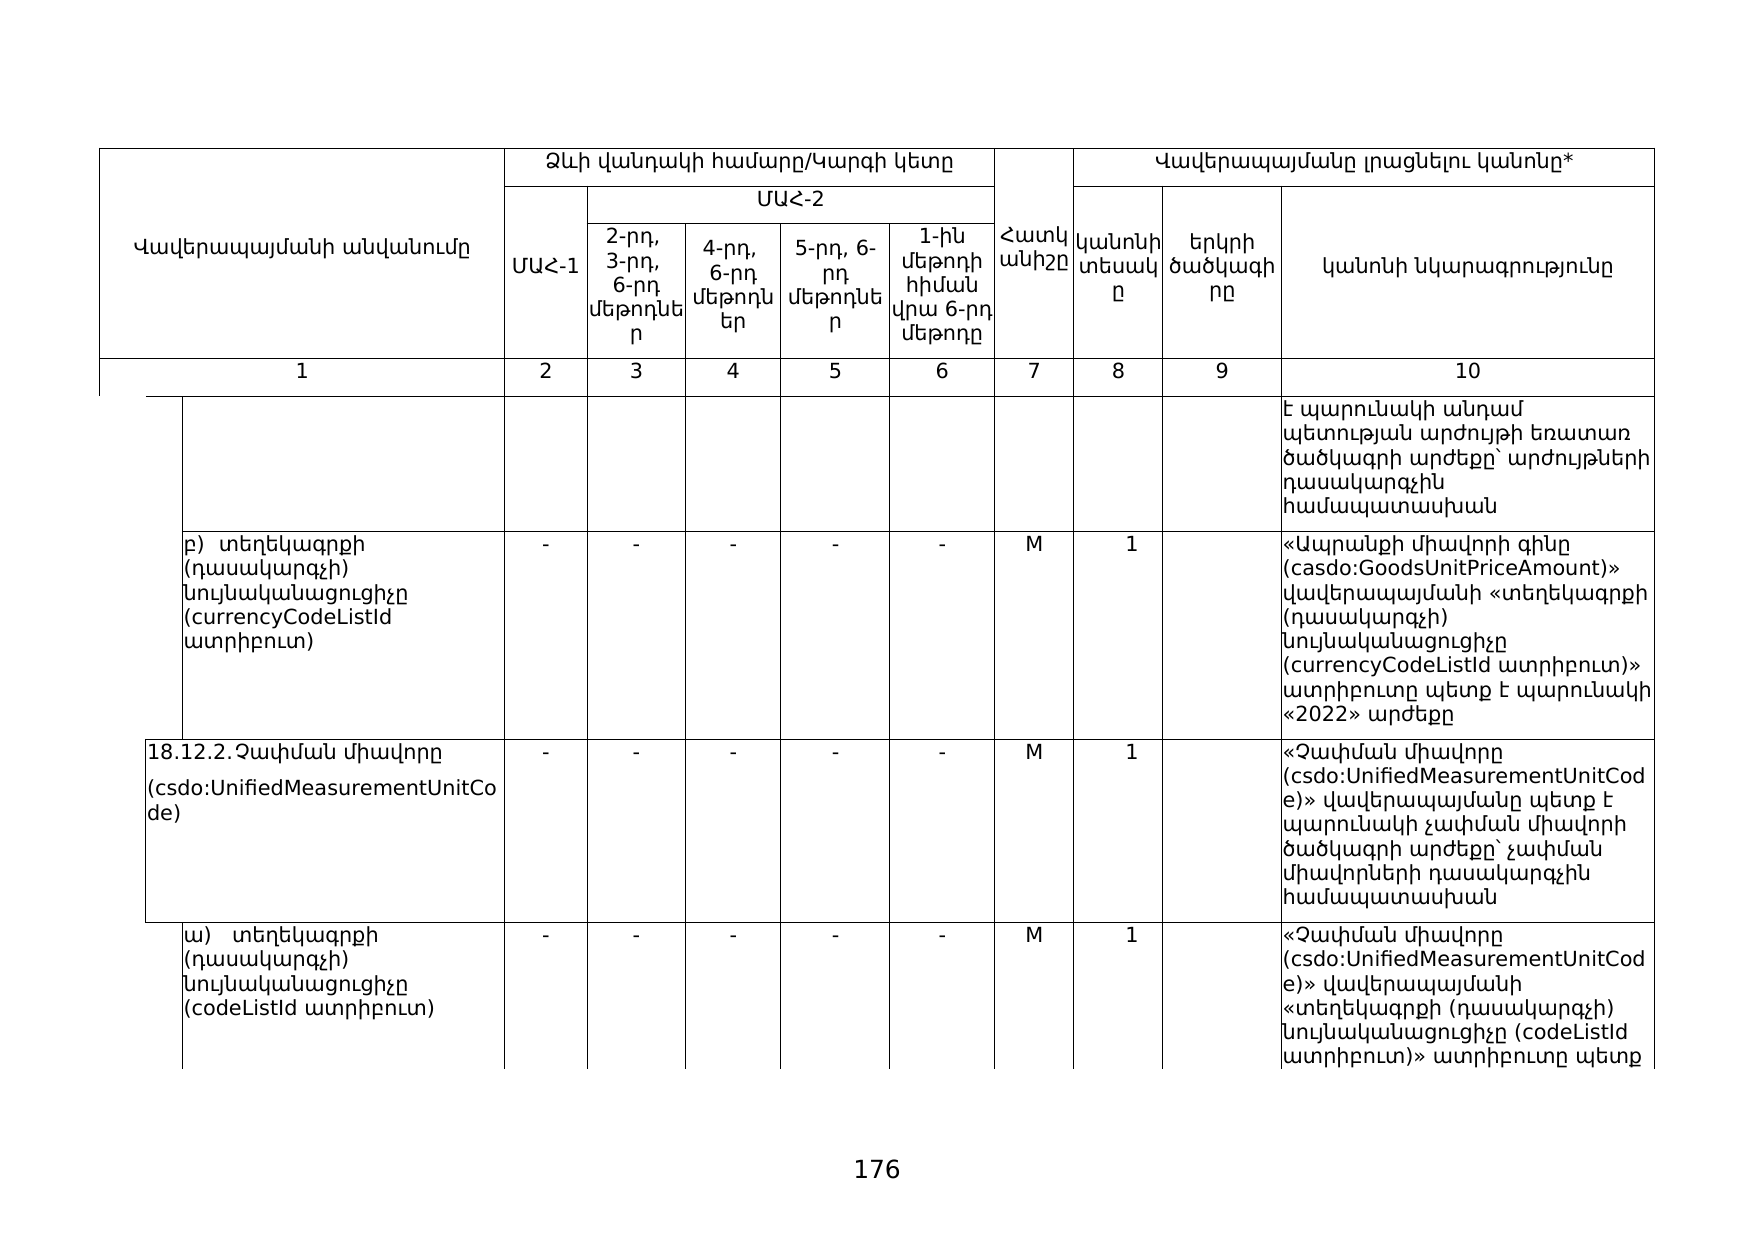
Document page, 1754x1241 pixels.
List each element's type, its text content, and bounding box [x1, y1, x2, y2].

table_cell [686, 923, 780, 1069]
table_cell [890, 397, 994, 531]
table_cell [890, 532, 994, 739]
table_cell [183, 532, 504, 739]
table_cell 2 [505, 359, 587, 396]
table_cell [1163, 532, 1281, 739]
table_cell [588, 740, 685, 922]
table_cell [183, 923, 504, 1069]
table_header Հատկանիշը [995, 149, 1073, 358]
table_cell 1 [100, 359, 504, 396]
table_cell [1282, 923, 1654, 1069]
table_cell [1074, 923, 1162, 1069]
table_cell 1-ին մեթոդի հիման վրա 6-րդ մեթոդը [890, 224, 994, 358]
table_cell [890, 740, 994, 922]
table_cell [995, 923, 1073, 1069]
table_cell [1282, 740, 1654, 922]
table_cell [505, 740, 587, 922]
table_cell կանոնի նկարագրությունը [1282, 187, 1654, 358]
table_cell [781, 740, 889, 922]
table_cell 4-րդ, 6-րդ մեթոդներ [686, 224, 780, 358]
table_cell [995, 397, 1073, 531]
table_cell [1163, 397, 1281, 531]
table_cell 2-րդ, 3-րդ, 6-րդ մեթոդներ [588, 224, 685, 358]
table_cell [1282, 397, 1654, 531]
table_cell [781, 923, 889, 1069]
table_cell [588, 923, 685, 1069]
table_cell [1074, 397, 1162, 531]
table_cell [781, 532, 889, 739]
table_cell 5-րդ, 6-րդ մեթոդներ [781, 224, 889, 358]
table_cell 10 [1282, 359, 1654, 396]
table_cell 6 [890, 359, 994, 396]
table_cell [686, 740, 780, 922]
table_cell ՄԱՀ-1 [505, 187, 587, 358]
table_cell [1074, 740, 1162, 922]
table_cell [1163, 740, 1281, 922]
table_header Ձևի վանդակի համարը/Կարգի կետը [505, 149, 994, 186]
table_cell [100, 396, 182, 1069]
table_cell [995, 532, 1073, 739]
table_cell 9 [1163, 359, 1281, 396]
table_cell 7 [995, 359, 1073, 396]
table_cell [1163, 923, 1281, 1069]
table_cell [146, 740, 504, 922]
table_header Վավերապայմանը լրացնելու կանոնը* [1074, 149, 1654, 186]
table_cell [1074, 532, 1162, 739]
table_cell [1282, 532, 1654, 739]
table_cell ՄԱՀ-2 [588, 187, 994, 223]
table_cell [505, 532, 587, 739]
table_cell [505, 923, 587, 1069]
table_cell 5 [781, 359, 889, 396]
table_cell կանոնի տեսակը [1074, 187, 1162, 358]
table_cell 4 [686, 359, 780, 396]
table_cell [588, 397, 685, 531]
table_cell երկրի ծածկագիրը [1163, 187, 1281, 358]
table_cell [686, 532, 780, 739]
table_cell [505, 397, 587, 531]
table_cell 3 [588, 359, 685, 396]
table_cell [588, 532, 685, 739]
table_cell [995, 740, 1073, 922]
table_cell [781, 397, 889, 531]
table_cell 8 [1074, 359, 1162, 396]
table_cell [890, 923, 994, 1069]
table_header Վավերապայմանի անվանումը [100, 149, 504, 358]
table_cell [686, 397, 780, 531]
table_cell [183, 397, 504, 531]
